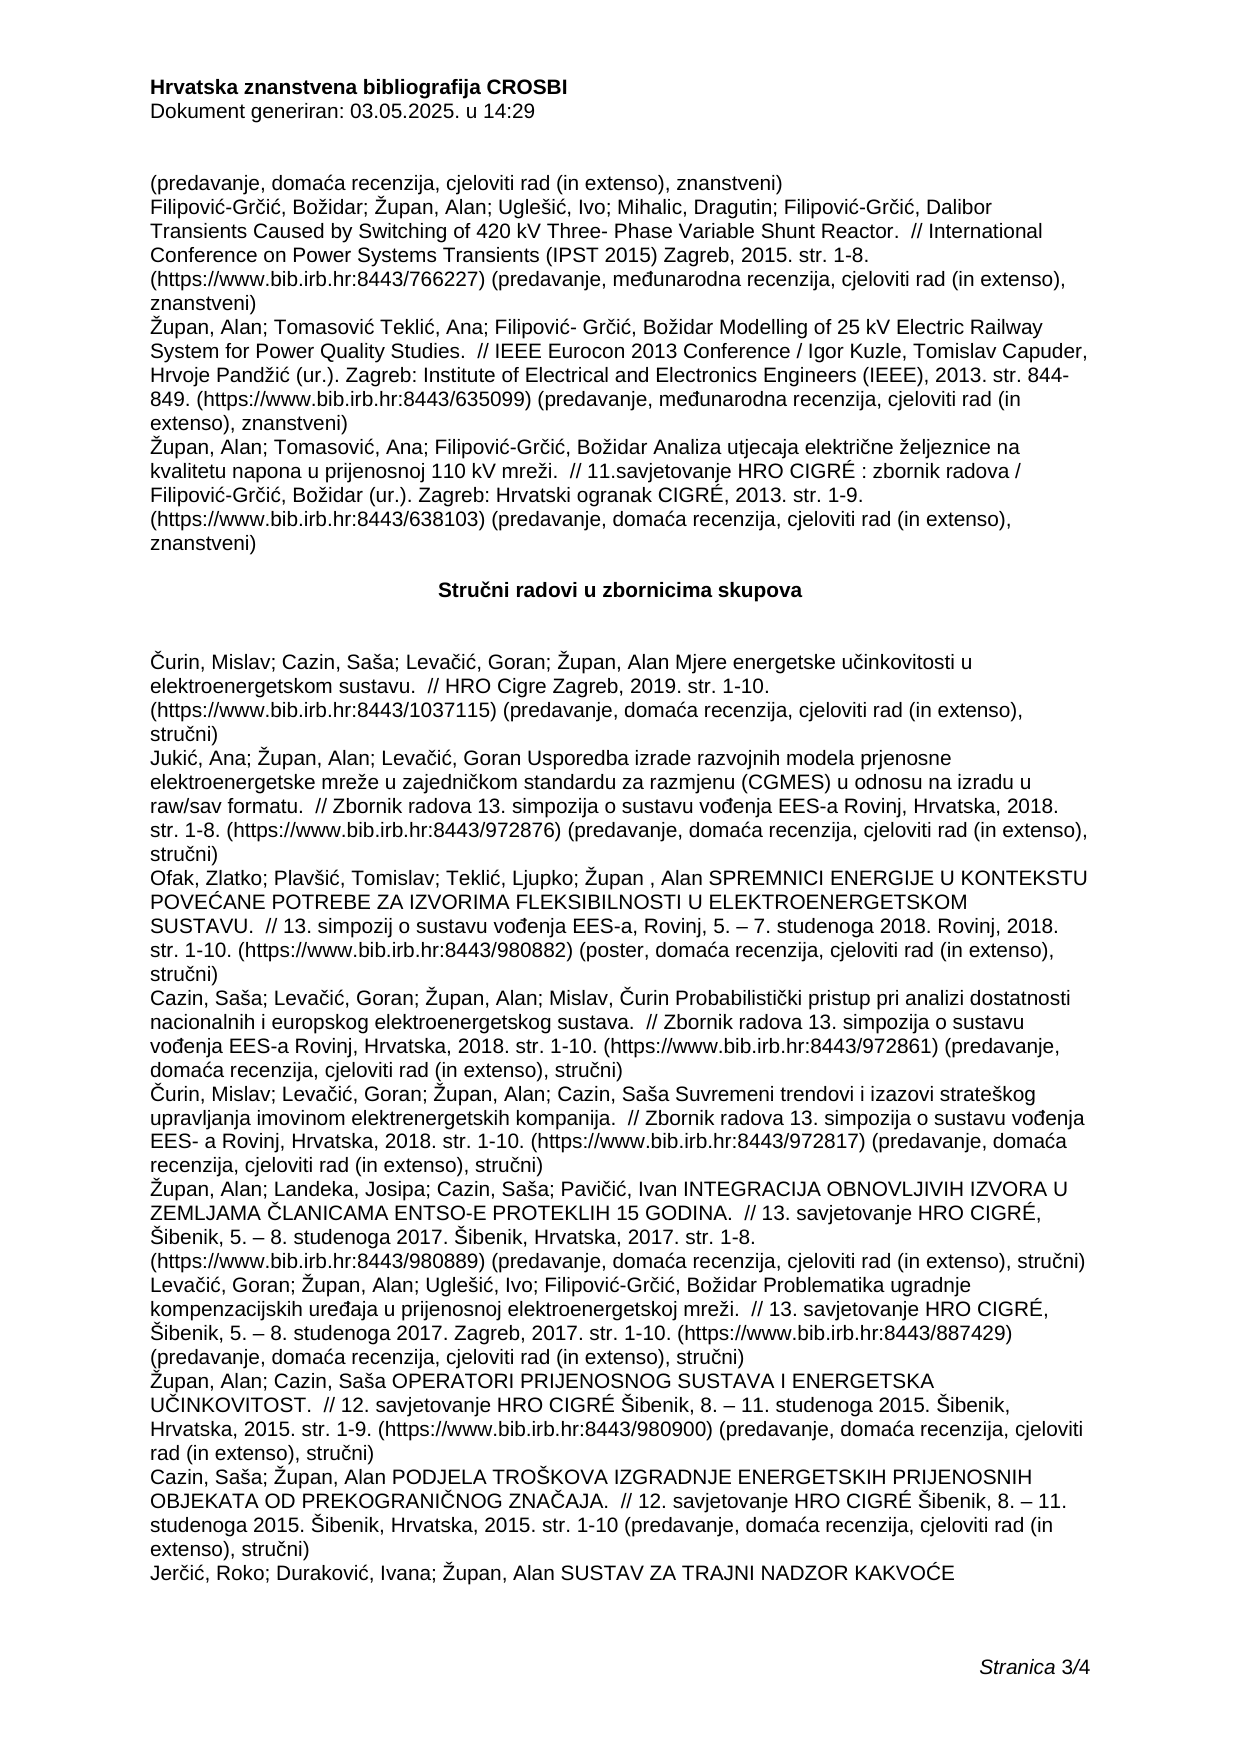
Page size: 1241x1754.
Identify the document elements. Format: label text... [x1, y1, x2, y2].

text Cazin, Saša; Levačić, Goran; Župan, Alan; Mislav, Čurin [150, 986, 1090, 1081]
text Levačić, Goran; Župan, Alan; Uglešić, Ivo; Filipović-Grčić, Božidar [150, 1273, 1090, 1369]
text Jukić, Ana; Župan, Alan; Levačić, Goran [150, 746, 1090, 866]
text Ofak, Zlatko; Plavšić, Tomislav; Teklić, Ljupko; Župan , Alan [150, 866, 1090, 986]
text Župan, Alan; Tomasović, Ana; Filipović-Grčić, Božidar [150, 434, 1090, 554]
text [150, 1561, 1090, 1584]
text Filipović-Grčić, Božidar; Župan, Alan; Uglešić, Ivo; Mihalic, Dragutin; Filipović-Grčić, Dalibor [150, 195, 1090, 315]
subtitle Stručni radovi u zbornicima skupova [150, 578, 1090, 602]
text Župan, Alan; Tomasović Teklić, Ana; Filipović- Grčić, Božidar [150, 315, 1090, 434]
text Cazin, Saša; Župan, Alan [150, 1465, 1090, 1561]
text Čurin, Mislav; Cazin, Saša; Levačić, Goran; Župan, Alan [150, 650, 1090, 746]
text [150, 171, 1090, 195]
text Župan, Alan; Cazin, Saša [150, 1369, 1090, 1465]
text Župan, Alan; Landeka, Josipa; Cazin, Saša; Pavičić, Ivan [150, 1177, 1090, 1273]
text Čurin, Mislav; Levačić, Goran; Župan, Alan; Cazin, Saša [150, 1081, 1090, 1177]
